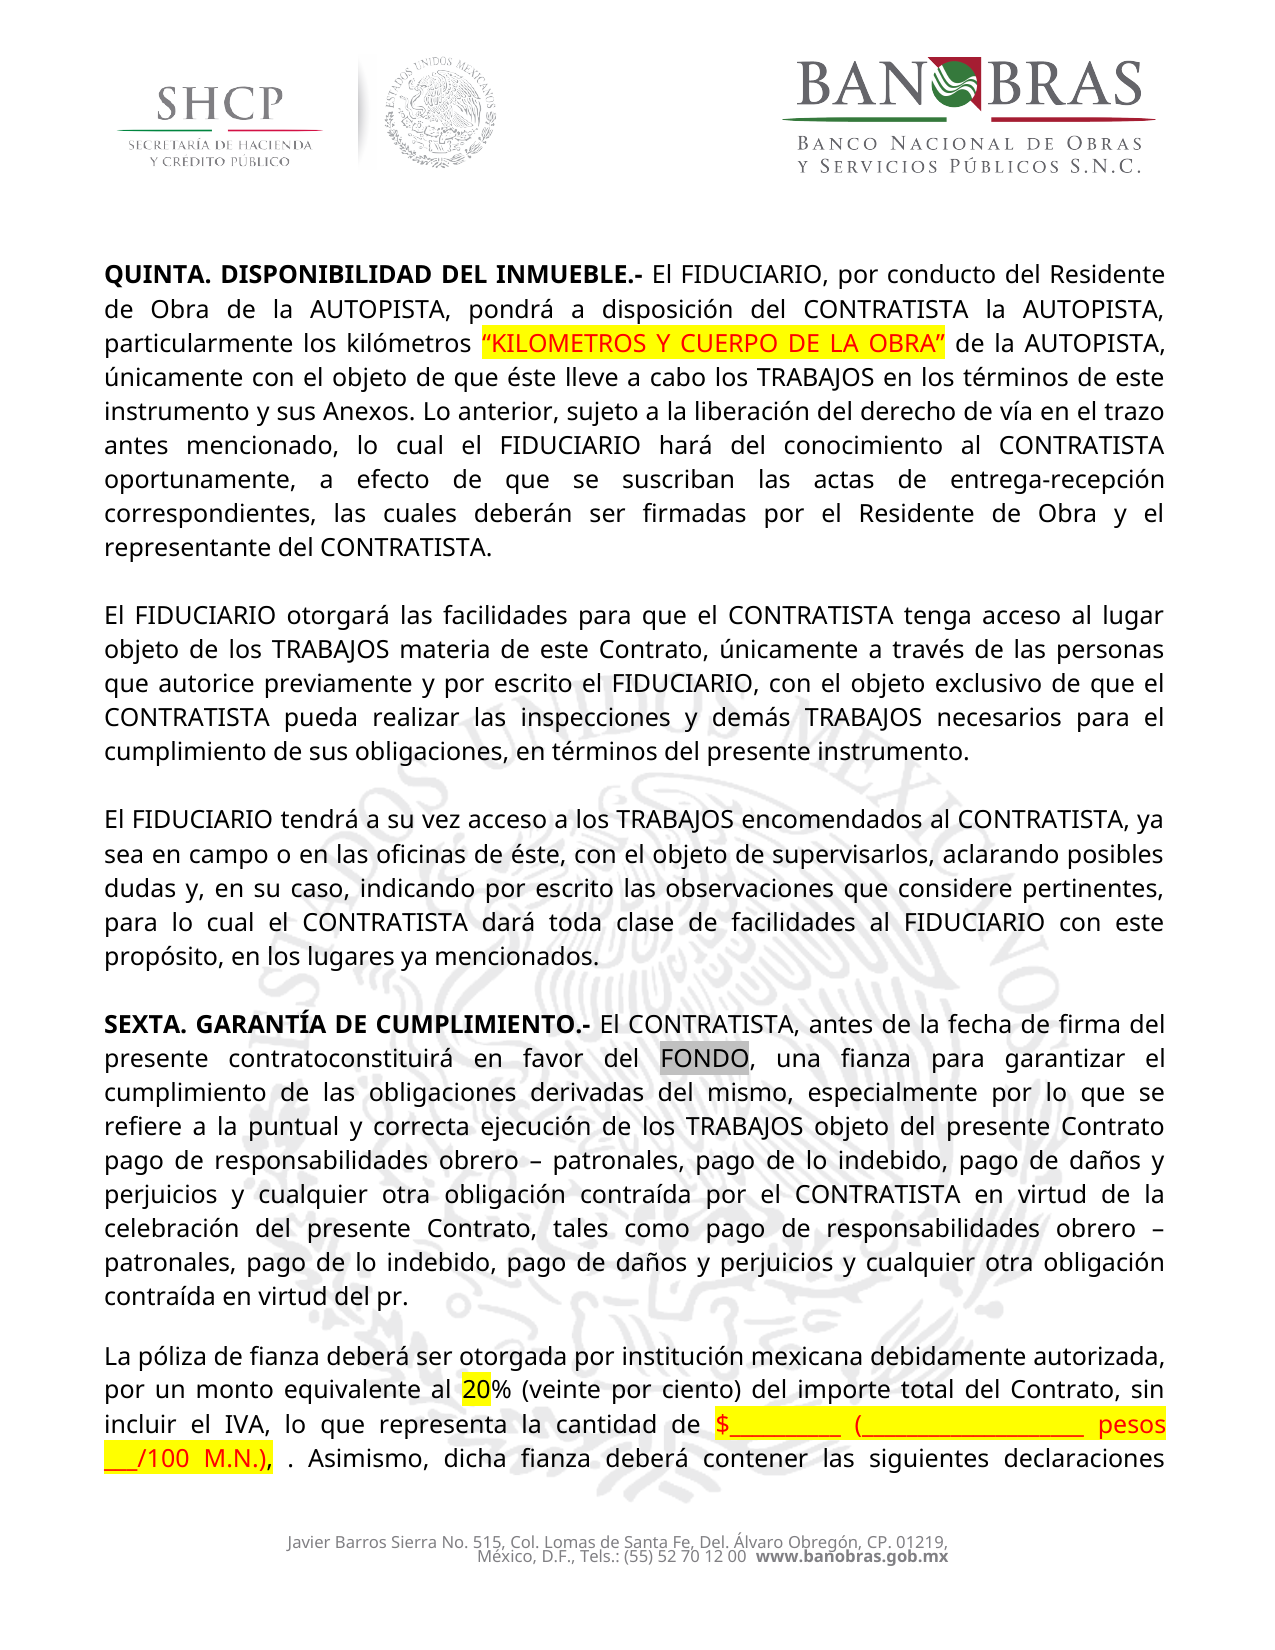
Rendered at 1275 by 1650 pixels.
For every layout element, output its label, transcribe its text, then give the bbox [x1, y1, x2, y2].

text El FIDUCIARIO tendrá a su vez acceso a los TRABAJOS encomendados al CONTRATISTA, ya sea en campo o en las oficinas de éste, con el objeto de supervisarlos, aclarando posibles dudas y, en su caso, indicando por escrito las observaciones que considere pertinentes, para lo cual el CONTRATISTA dará toda clase de facilidades al FIDUCIARIO con este propósito, en los lugares ya mencionados. [104, 802, 1166, 972]
picture [115, 85, 324, 167]
text QUINTA. DISPONIBILIDAD DEL INMUEBLE.- El FIDUCIARIO, por conducto del Residente de Obra de la AUTOPISTA, pondrá a disposición del CONTRATISTA la AUTOPISTA, particularmente los kilómetros “KILOMETROS Y CUERPO DE LA OBRA” de la AUTOPISTA, únicamente con el objeto de que éste lleve a cabo los TRABAJOS en los términos de este instrumento y sus Anexos. Lo anterior, sujeto a la liberación del derecho de vía en el trazo antes mencionado, lo cual el FIDUCIARIO hará del conocimiento al CONTRATISTA oportunamente, a efecto de que se suscriban las actas de entrega-recepción correspondientes, las cuales deberán ser firmadas por el Residente de Obra y el representante del CONTRATISTA. [104, 257, 1166, 564]
picture [383, 55, 497, 169]
picture [358, 54, 377, 170]
picture [782, 57, 1156, 173]
text SEXTA. GARANTÍA DE CUMPLIMIENTO.- El CONTRATISTA, antes de la fecha de firma del presente contratoconstituirá en favor del FONDO, una fianza para garantizar el cumplimiento de las obligaciones derivadas del mismo, especialmente por lo que se refiere a la puntual y correcta ejecución de los TRABAJOS objeto del presente Contrato pago de responsabilidades obrero – patronales, pago de lo indebido, pago de daños y perjuicios y cualquier otra obligación contraída por el CONTRATISTA en virtud de la celebración del presente Contrato, tales como pago de responsabilidades obrero – patronales, pago de lo indebido, pago de daños y perjuicios y cualquier otra obligación contraída en virtud del pr. [104, 1007, 1166, 1313]
text El FIDUCIARIO otorgará las facilidades para que el CONTRATISTA tenga acceso al lugar objeto de los TRABAJOS materia de este Contrato, únicamente a través de las personas que autorice previamente y por escrito el FIDUCIARIO, con el objeto exclusivo de que el CONTRATISTA pueda realizar las inspecciones y demás TRABAJOS necesarios para el cumplimiento de sus obligaciones, en términos del presente instrumento. [104, 598, 1166, 768]
